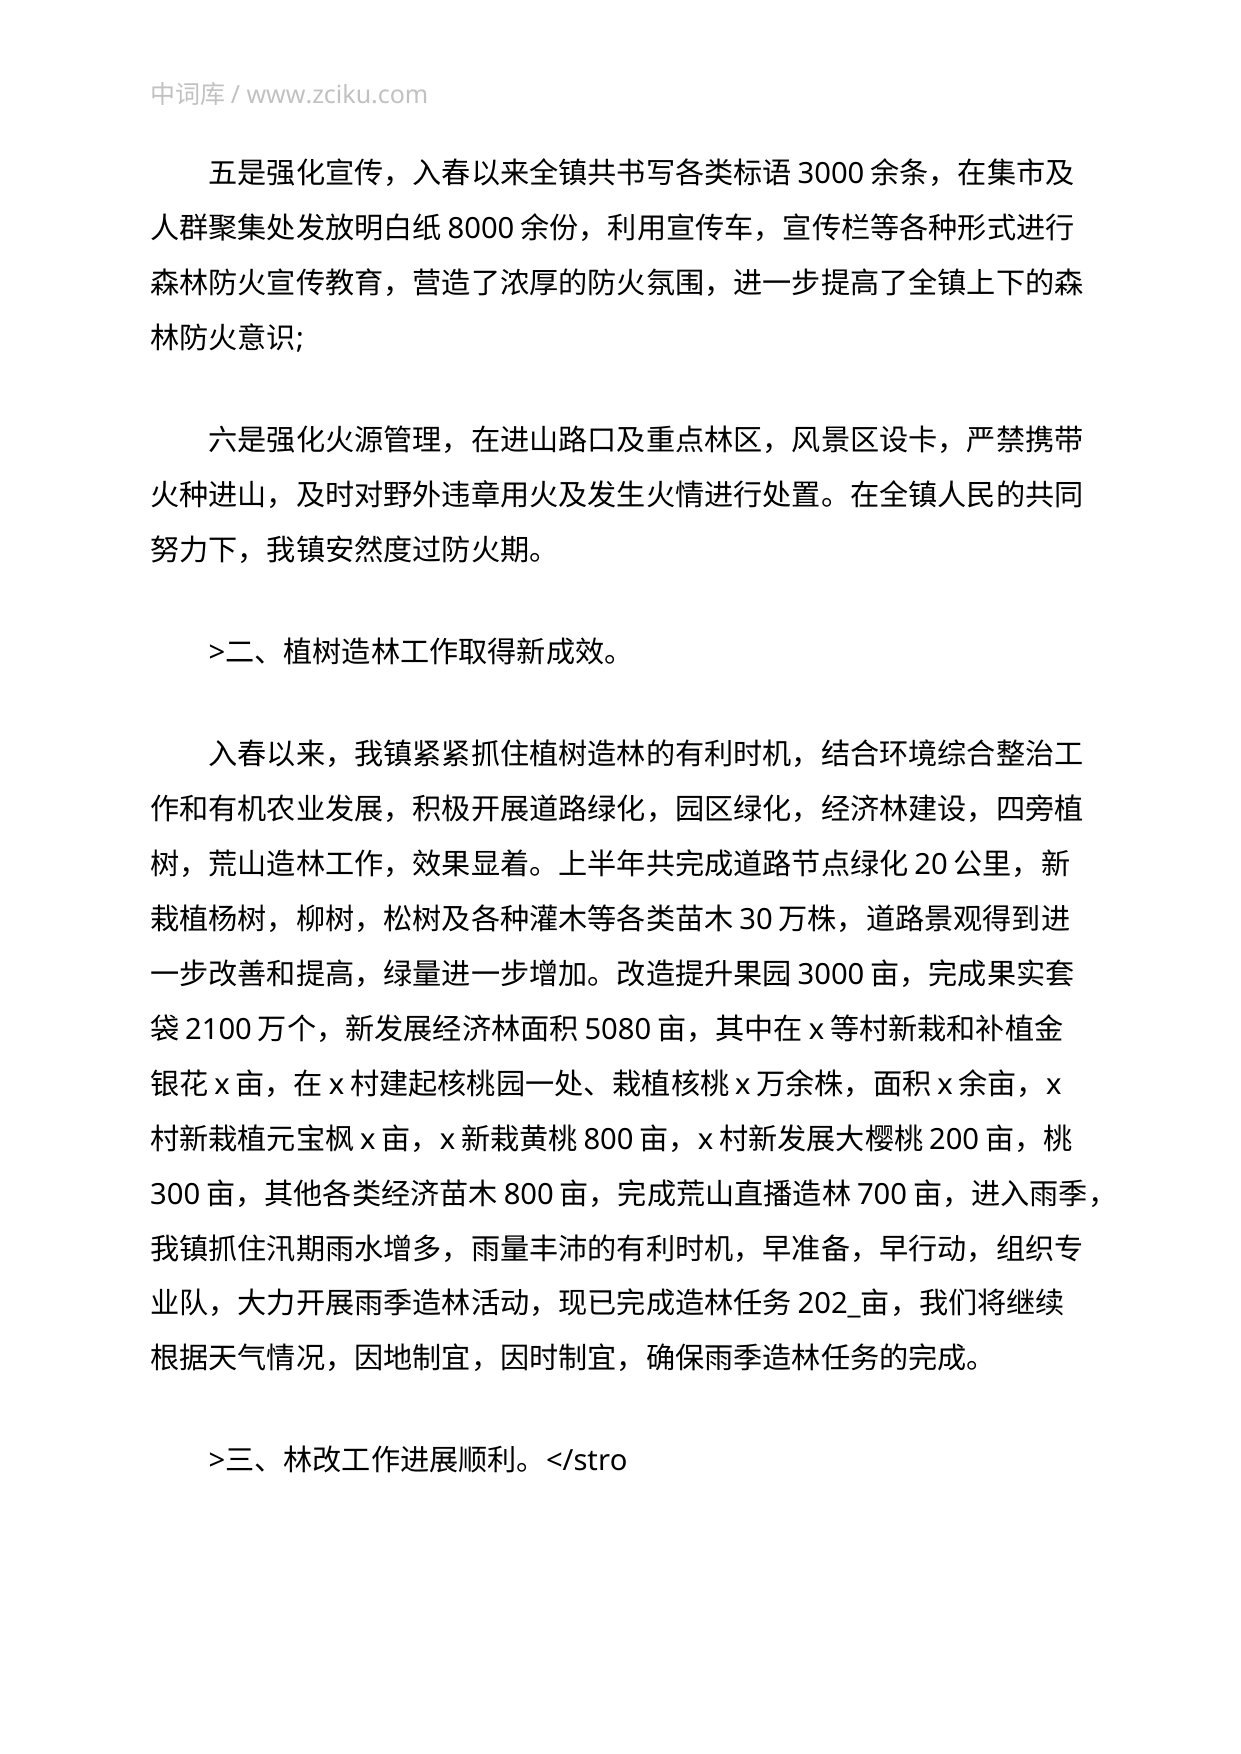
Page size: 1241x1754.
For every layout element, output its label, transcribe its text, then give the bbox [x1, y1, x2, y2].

text >二、植树造林工作取得新成效。 [150, 628, 1090, 671]
text 五是强化宣传，入春以来全镇共书写各类标语3000余条，在集市及人群聚集处发放明白纸8000余份，利用宣传车，宣传栏等各种形式进行森林防火宣传教育，营造了浓厚的防火氛围，进一步提高了全镇上下的森林防火意识; [150, 150, 1090, 357]
text >三、林改工作进展顺利。</stro [150, 1437, 1090, 1479]
text 入春以来，我镇紧紧抓住植树造林的有利时机，结合环境综合整治工作和有机农业发展，积极开展道路绿化，园区绿化，经济林建设，四旁植树，荒山造林工作，效果显着。上半年共完成道路节点绿化20公里，新栽植杨树，柳树，松树及各种灌木等各类苗木30万株，道路景观得到进一步改善和提高，绿量进一步增加。改造提升果园3000亩，完成果实套袋2100万个，新发展经济林面积5080亩，其中在x等村新栽和补植金银花x亩，在x村建起核桃园一处、栽植核桃x万余株，面积x余亩，x村新栽植元宝枫x亩，x新栽黄桃800亩，x村新发展大樱桃200亩，桃300亩，其他各类经济苗木800亩，完成荒山直播造林700亩，进入雨季，我镇抓住汛期雨水增多，雨量丰沛的有利时机，早准备，早行动，组织专业队，大力开展雨季造林活动，现已完成造林任务202_亩，我们将继续根据天气情况，因地制宜，因时制宜，确保雨季造林任务的完成。 [150, 730, 1090, 1377]
text 六是强化火源管理，在进山路口及重点林区，风景区设卡，严禁携带火种进山，及时对野外违章用火及发生火情进行处置。在全镇人民的共同努力下，我镇安然度过防火期。 [150, 417, 1090, 569]
